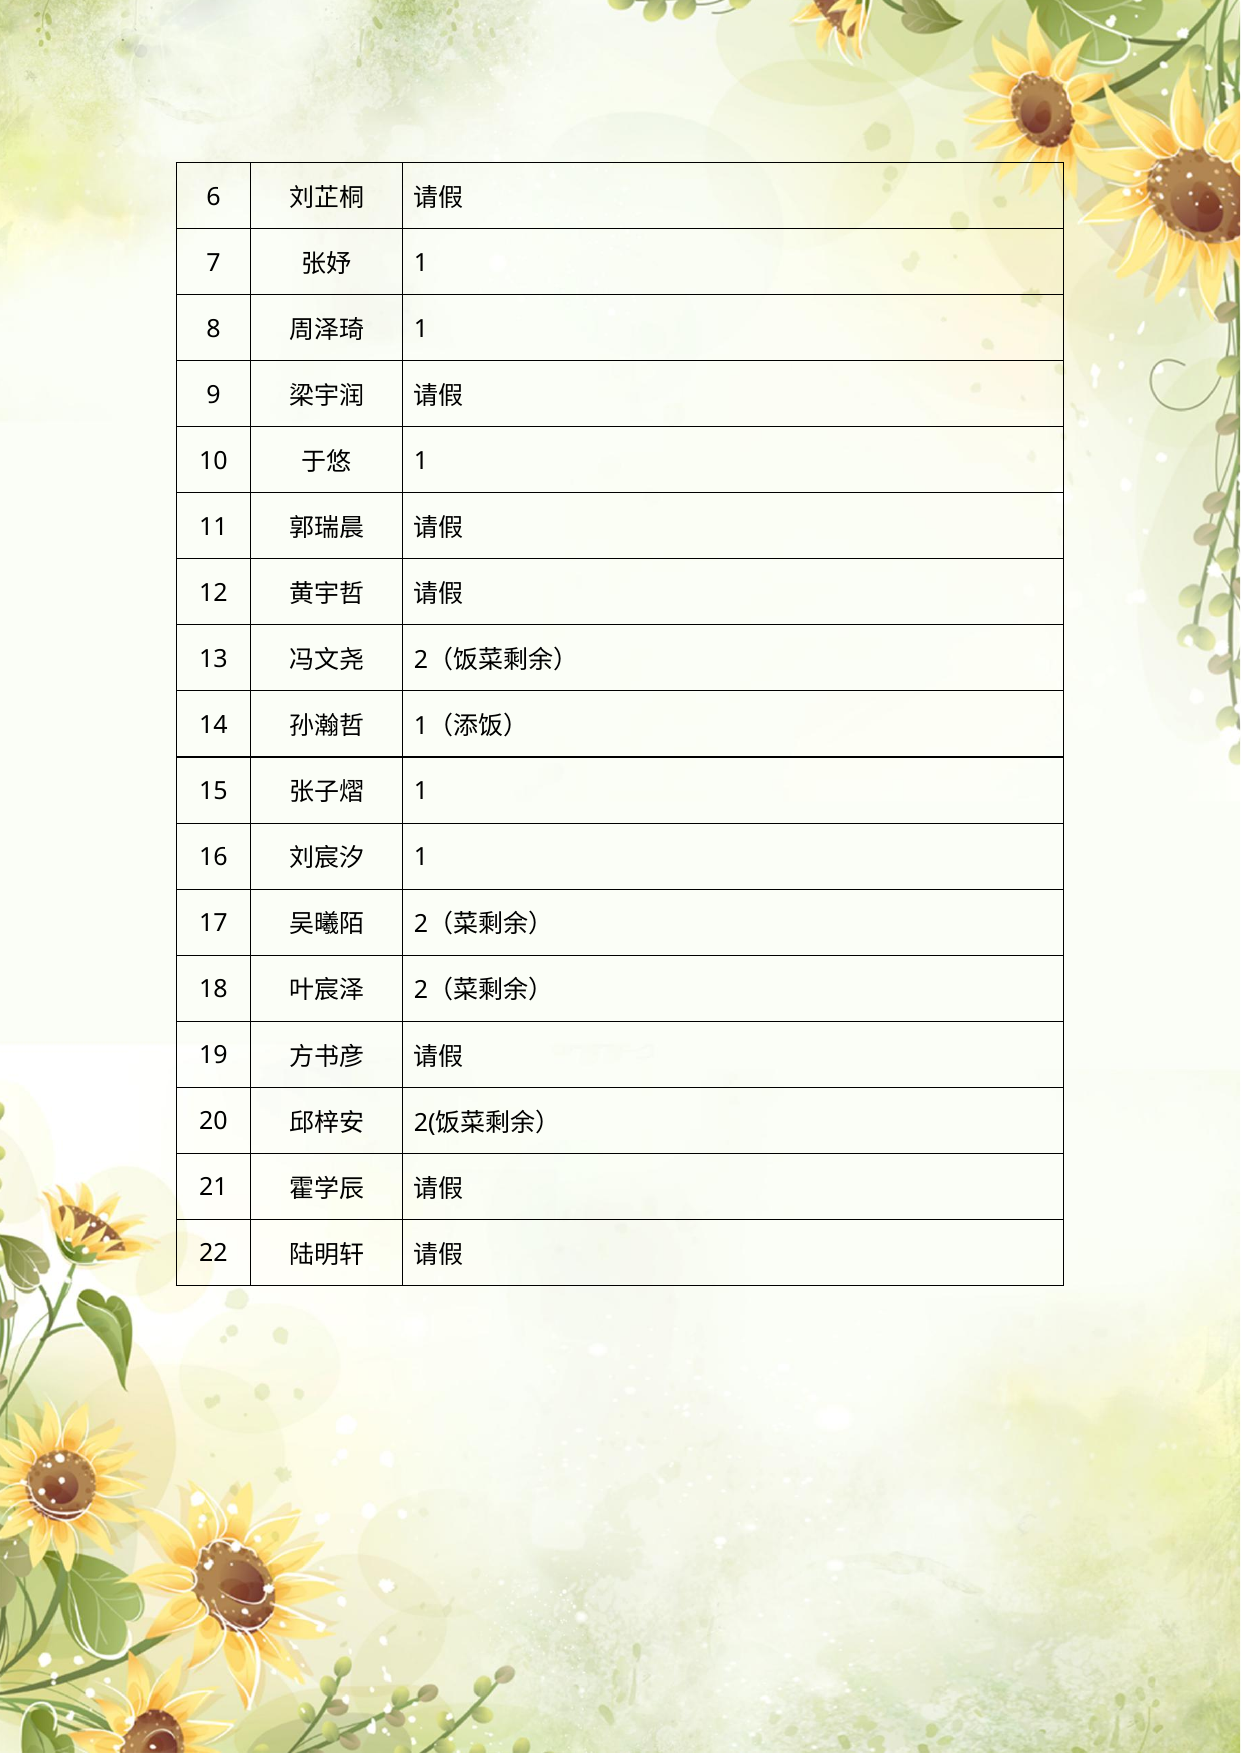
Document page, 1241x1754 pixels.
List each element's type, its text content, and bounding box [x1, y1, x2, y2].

table_cell 孙瀚哲 [251, 691, 402, 756]
table_cell 8 [177, 295, 250, 360]
table_cell 郭瑞晨 [251, 493, 402, 558]
table_cell 2（菜剩余） [403, 890, 1063, 954]
table_cell 18 [177, 956, 250, 1021]
table_cell 请假 [403, 163, 1063, 228]
table_cell 陆明轩 [251, 1220, 402, 1285]
table_cell 2（菜剩余） [403, 956, 1063, 1021]
table_cell 请假 [403, 493, 1063, 558]
table_cell 1 [403, 295, 1063, 360]
table_cell 6 [177, 163, 250, 228]
table_cell 13 [177, 625, 250, 690]
table_cell 张妤 [251, 229, 402, 294]
table_cell 霍学辰 [251, 1154, 402, 1219]
table_cell 10 [177, 427, 250, 492]
table_cell 2（饭菜剩余） [403, 625, 1063, 690]
table_cell 冯文尧 [251, 625, 402, 690]
picture [0, 0, 1241, 1753]
table_cell 请假 [403, 1220, 1063, 1285]
table_cell 16 [177, 824, 250, 888]
table_cell 吴曦陌 [251, 890, 402, 954]
table_cell 叶宸泽 [251, 956, 402, 1021]
table_cell 22 [177, 1220, 250, 1285]
table_cell 请假 [403, 1154, 1063, 1219]
table_cell 刘宸汐 [251, 824, 402, 888]
table_cell 于悠 [251, 427, 402, 492]
table_cell 1 [403, 427, 1063, 492]
table_cell 19 [177, 1022, 250, 1087]
table_cell 1 [403, 758, 1063, 822]
table_cell 邱梓安 [251, 1088, 402, 1153]
table_cell 14 [177, 691, 250, 756]
table_cell 1 [403, 229, 1063, 294]
table_cell 11 [177, 493, 250, 558]
table_cell 方书彦 [251, 1022, 402, 1087]
table_cell 21 [177, 1154, 250, 1219]
table_cell 张子熠 [251, 758, 402, 822]
table_cell 刘芷桐 [251, 163, 402, 228]
table_cell 17 [177, 890, 250, 954]
table_cell 1 [403, 824, 1063, 888]
table_cell 黄宇哲 [251, 559, 402, 624]
table_cell 请假 [403, 559, 1063, 624]
table_cell 2(饭菜剩余） [403, 1088, 1063, 1153]
table_cell 12 [177, 559, 250, 624]
table_cell 9 [177, 361, 250, 426]
table_cell 7 [177, 229, 250, 294]
table_cell 15 [177, 758, 250, 822]
table_cell 周泽琦 [251, 295, 402, 360]
table_cell 梁宇润 [251, 361, 402, 426]
table_cell 请假 [403, 1022, 1063, 1087]
table_cell 1（添饭） [403, 691, 1063, 756]
table_cell 20 [177, 1088, 250, 1153]
table_cell 请假 [403, 361, 1063, 426]
